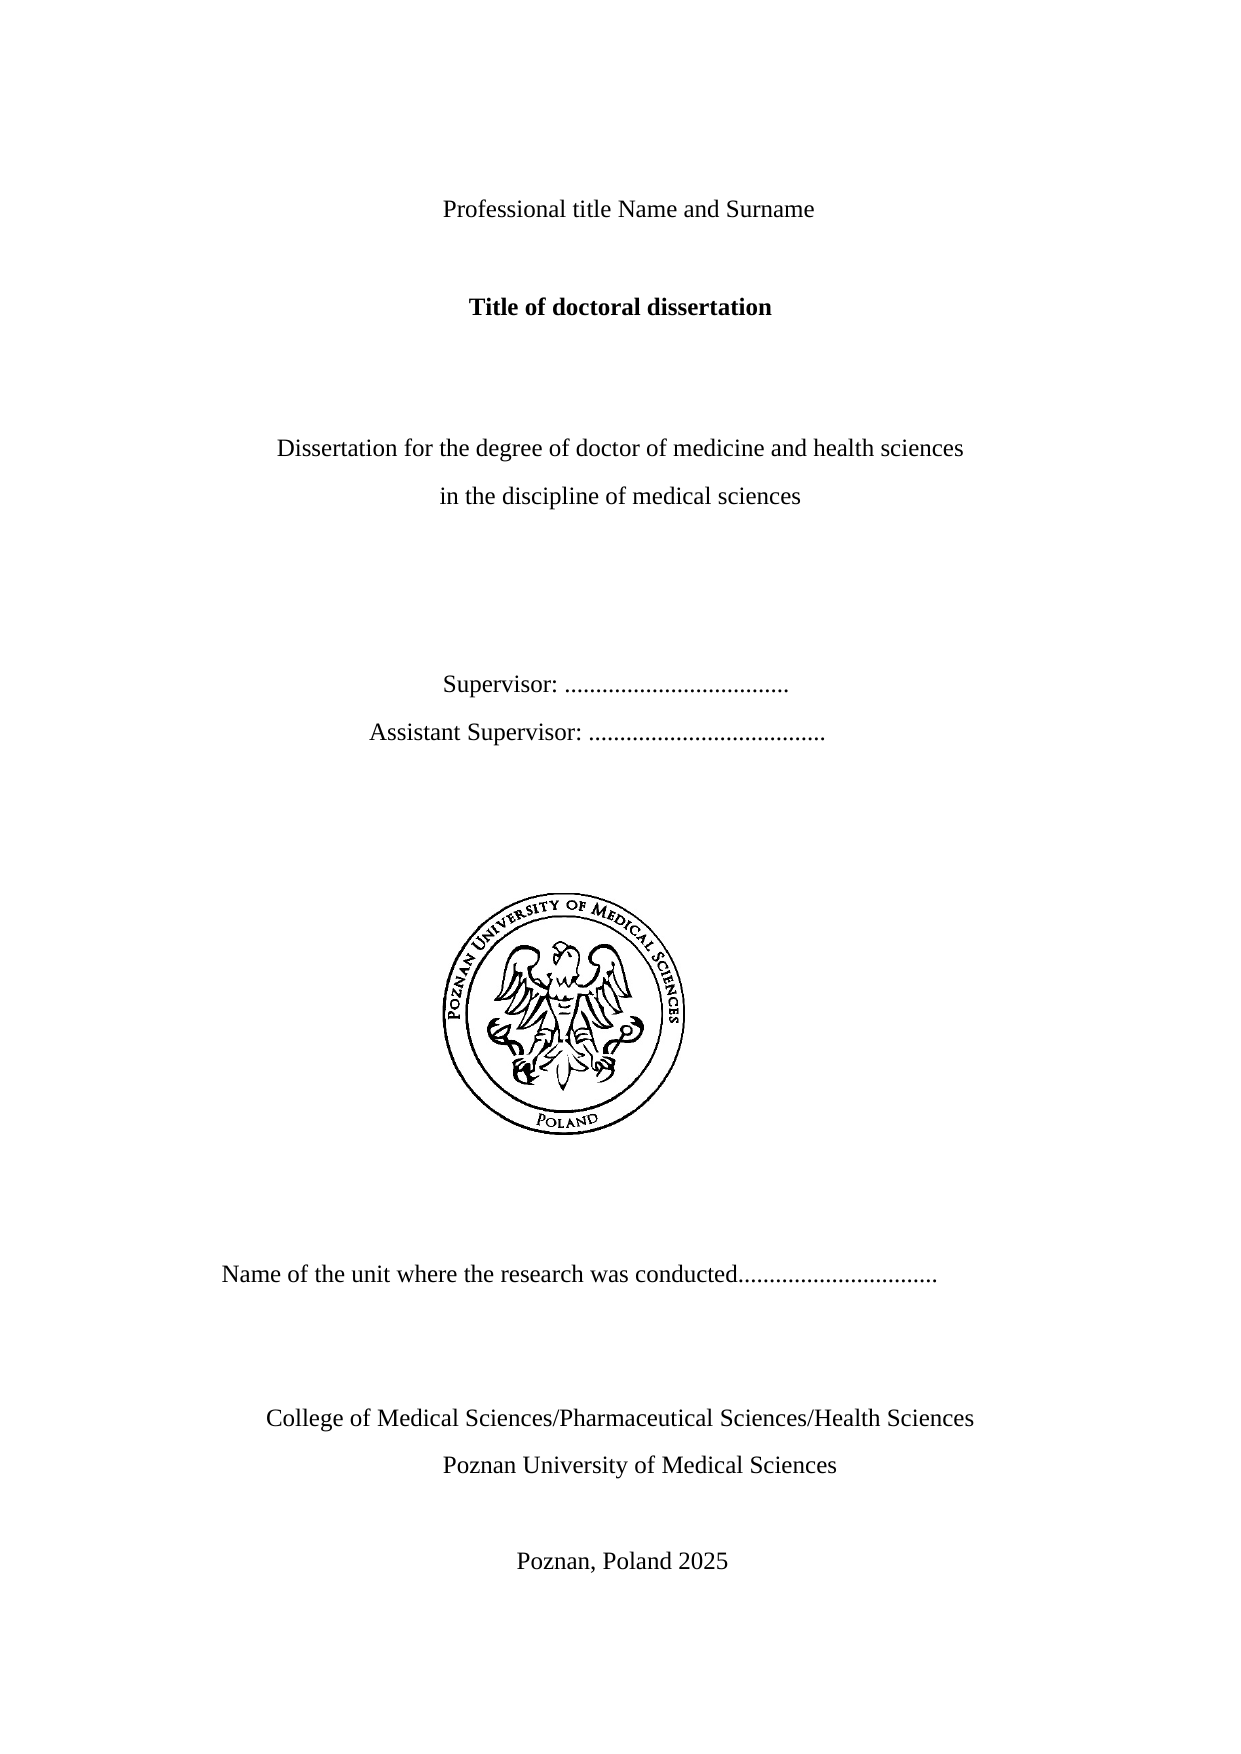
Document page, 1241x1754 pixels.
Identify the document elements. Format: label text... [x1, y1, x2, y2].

text Poznan University of Medical Sciences [369, 1450, 1093, 1479]
text Professional title Name and Surname [369, 194, 1093, 223]
text Title of doctoral dissertation [148, 292, 1093, 321]
text Name of the unit where the research was conducted................................ [148, 1259, 1093, 1288]
text in the discipline of medical sciences [148, 481, 1093, 510]
text Poznan, Poland 2025 [148, 1546, 1093, 1574]
text Assistant Supervisor: ...................................... [369, 717, 1093, 746]
text Supervisor: .................................... [369, 669, 1093, 698]
text College of Medical Sciences/Pharmaceutical Sciences/Health Sciences [148, 1403, 1093, 1431]
text Dissertation for the degree of doctor of medicine and health sciences [148, 433, 1093, 462]
picture [442, 893, 685, 1135]
